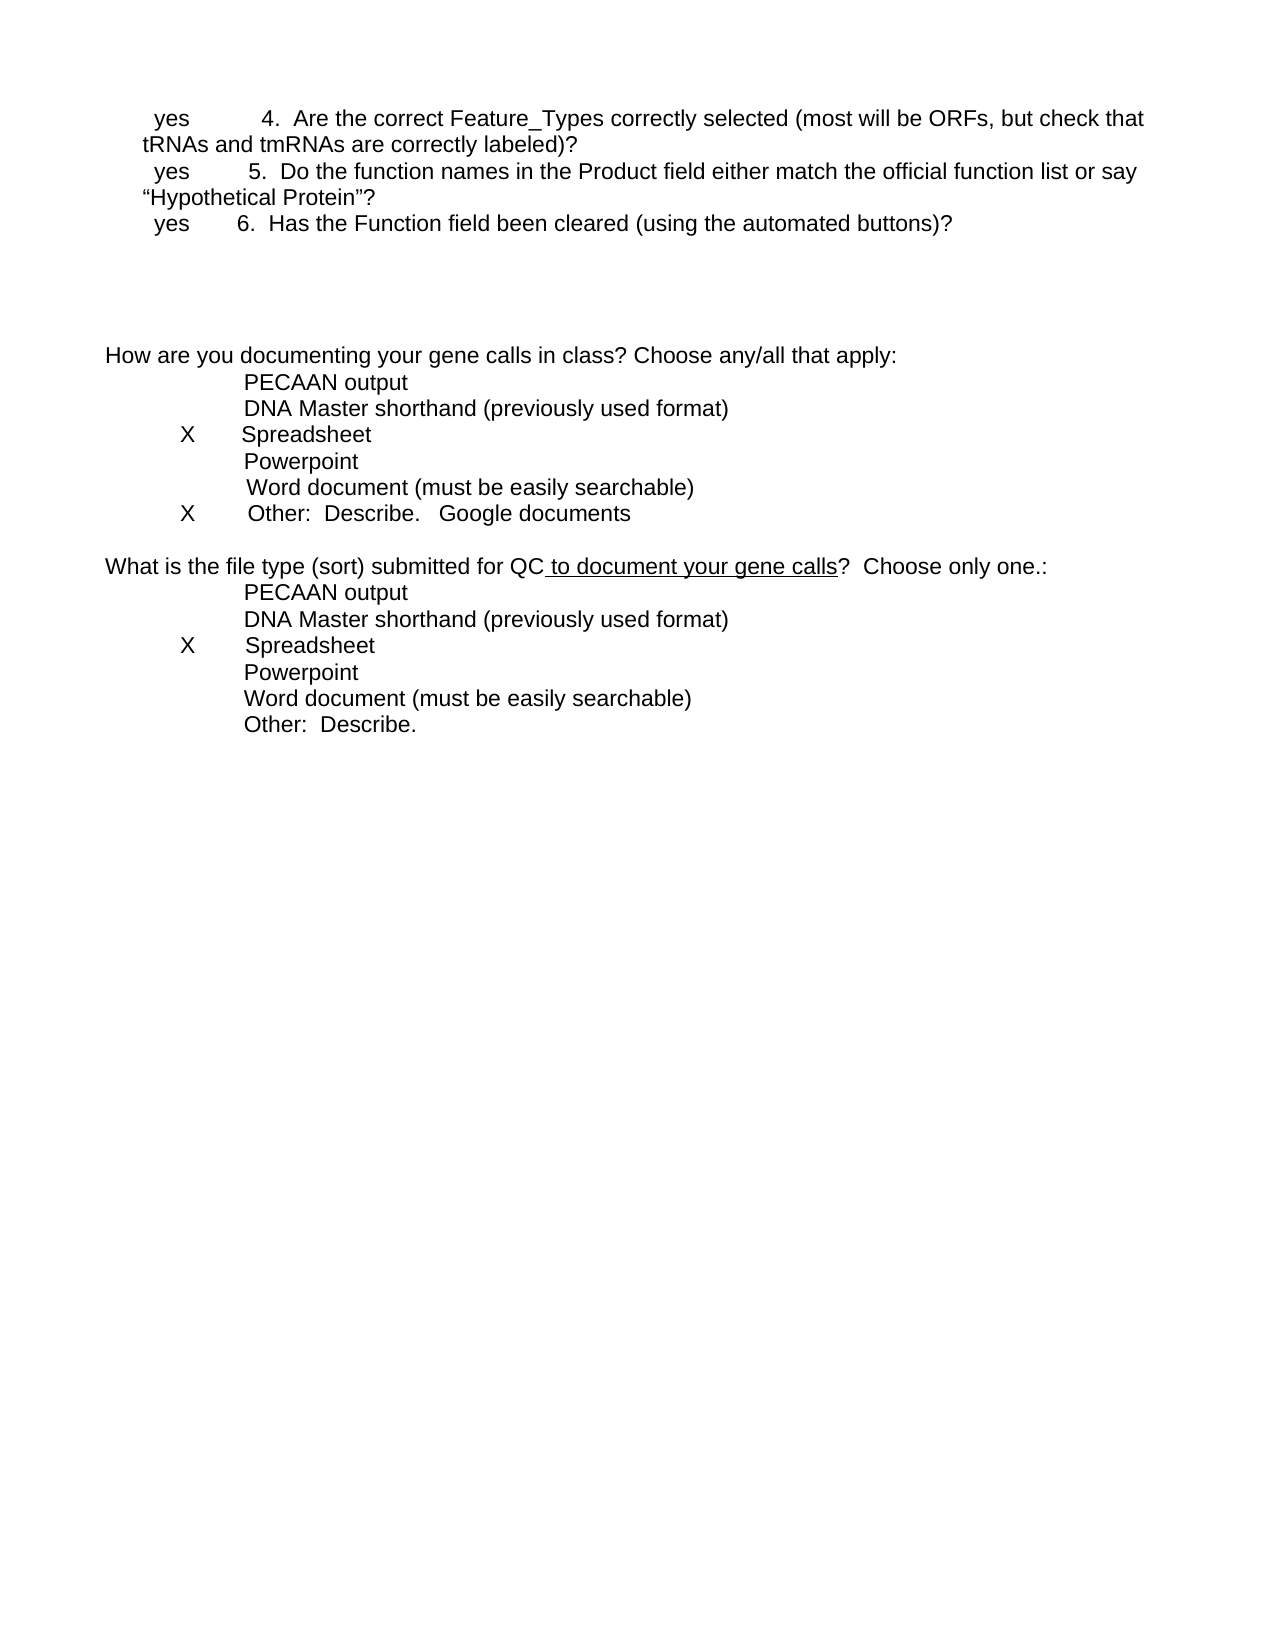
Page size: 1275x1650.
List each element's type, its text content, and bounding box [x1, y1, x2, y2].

text Powerpoint [180, 658, 1170, 685]
text X Other: Describe. Google documents [180, 500, 1170, 527]
text Other: Describe. [180, 711, 1170, 737]
text X Spreadsheet [180, 632, 1170, 658]
text X Spreadsheet [180, 421, 1170, 448]
text yes 4. Are the correct Feature_Types correctly selected (most will be ORFs, but check that tRNAs and tmRNAs are correctly labeled)? [142, 105, 1170, 158]
text DNA Master shorthand (previously used format) [180, 395, 1170, 421]
text yes 5. Do the function names in the Product field either match the official function list or say “Hypothetical Protein”? [142, 158, 1170, 210]
text Word document (must be easily searchable) [180, 474, 1170, 500]
text DNA Master shorthand (previously used format) [180, 606, 1170, 632]
text PECAAN output [180, 579, 1170, 606]
text How are you documenting your gene calls in class? Choose any/all that apply: [105, 342, 1170, 368]
text What is the file type (sort) submitted for QC to document your gene calls? Choose only one.: [105, 553, 1170, 579]
text PECAAN output [180, 368, 1170, 395]
text Powerpoint [180, 448, 1170, 474]
text Word document (must be easily searchable) [180, 685, 1170, 711]
text yes 6. Has the Function field been cleared (using the automated buttons)? [142, 210, 1170, 237]
